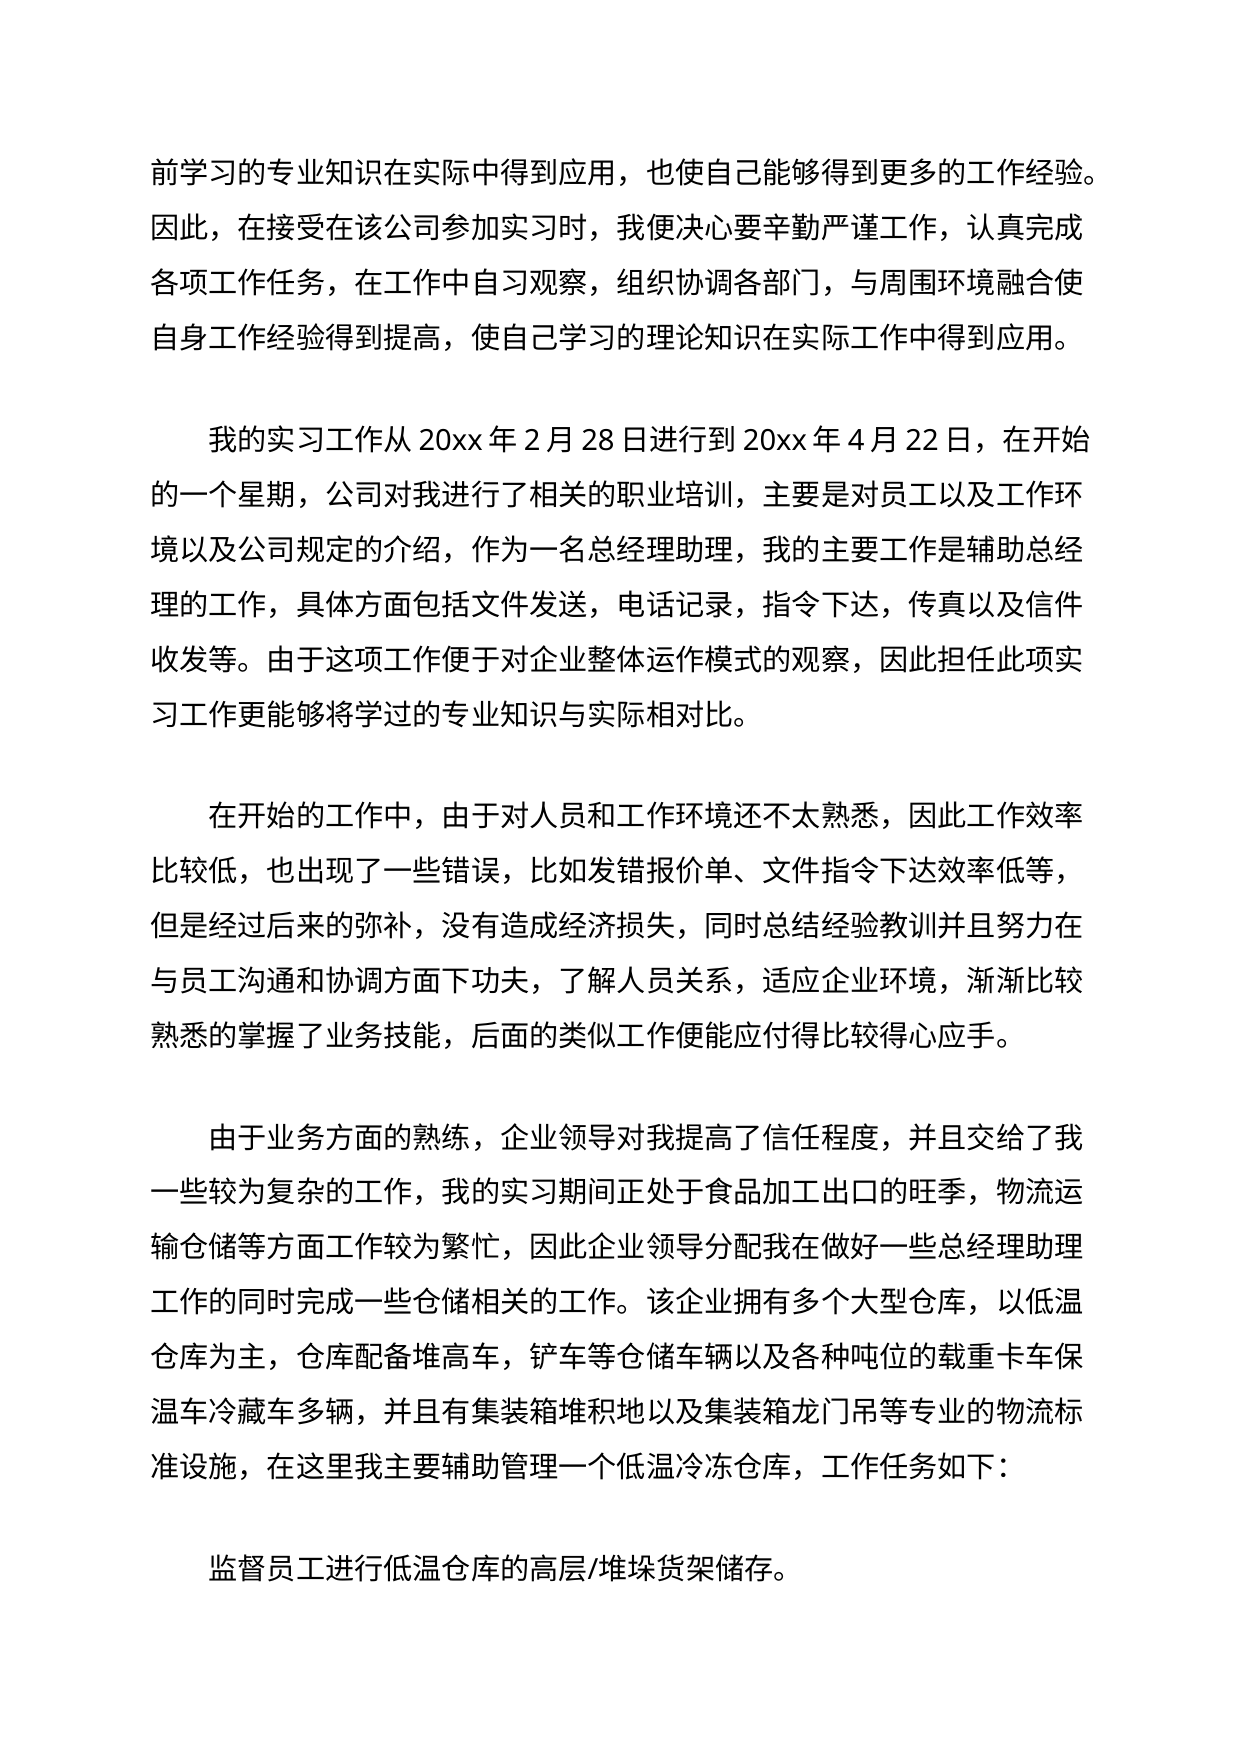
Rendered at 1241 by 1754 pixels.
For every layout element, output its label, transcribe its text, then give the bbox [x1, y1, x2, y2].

text 监督员工进行低温仓库的高层/堆垛货架储存。 [150, 1545, 1090, 1588]
text 在开始的工作中，由于对人员和工作环境还不太熟悉，因此工作效率比较低，也出现了一些错误，比如发错报价单、文件指令下达效率低等，但是经过后来的弥补，没有造成经济损失，同时总结经验教训并且努力在与员工沟通和协调方面下功夫，了解人员关系，适应企业环境，渐渐比较熟悉的掌握了业务技能，后面的类似工作便能应付得比较得心应手。 [150, 793, 1090, 1055]
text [150, 150, 1090, 357]
text 我的实习工作从20xx年2月28日进行到20xx年4月22日，在开始的一个星期，公司对我进行了相关的职业培训，主要是对员工以及工作环境以及公司规定的介绍，作为一名总经理助理，我的主要工作是辅助总经理的工作，具体方面包括文件发送，电话记录，指令下达，传真以及信件收发等。由于这项工作便于对企业整体运作模式的观察，因此担任此项实习工作更能够将学过的专业知识与实际相对比。 [150, 416, 1090, 733]
text 由于业务方面的熟练，企业领导对我提高了信任程度，并且交给了我一些较为复杂的工作，我的实习期间正处于食品加工出口的旺季，物流运输仓储等方面工作较为繁忙，因此企业领导分配我在做好一些总经理助理工作的同时完成一些仓储相关的工作。该企业拥有多个大型仓库，以低温仓库为主，仓库配备堆高车，铲车等仓储车辆以及各种吨位的载重卡车保温车冷藏车多辆，并且有集装箱堆积地以及集装箱龙门吊等专业的物流标准设施，在这里我主要辅助管理一个低温冷冻仓库，工作任务如下： [150, 1114, 1090, 1486]
